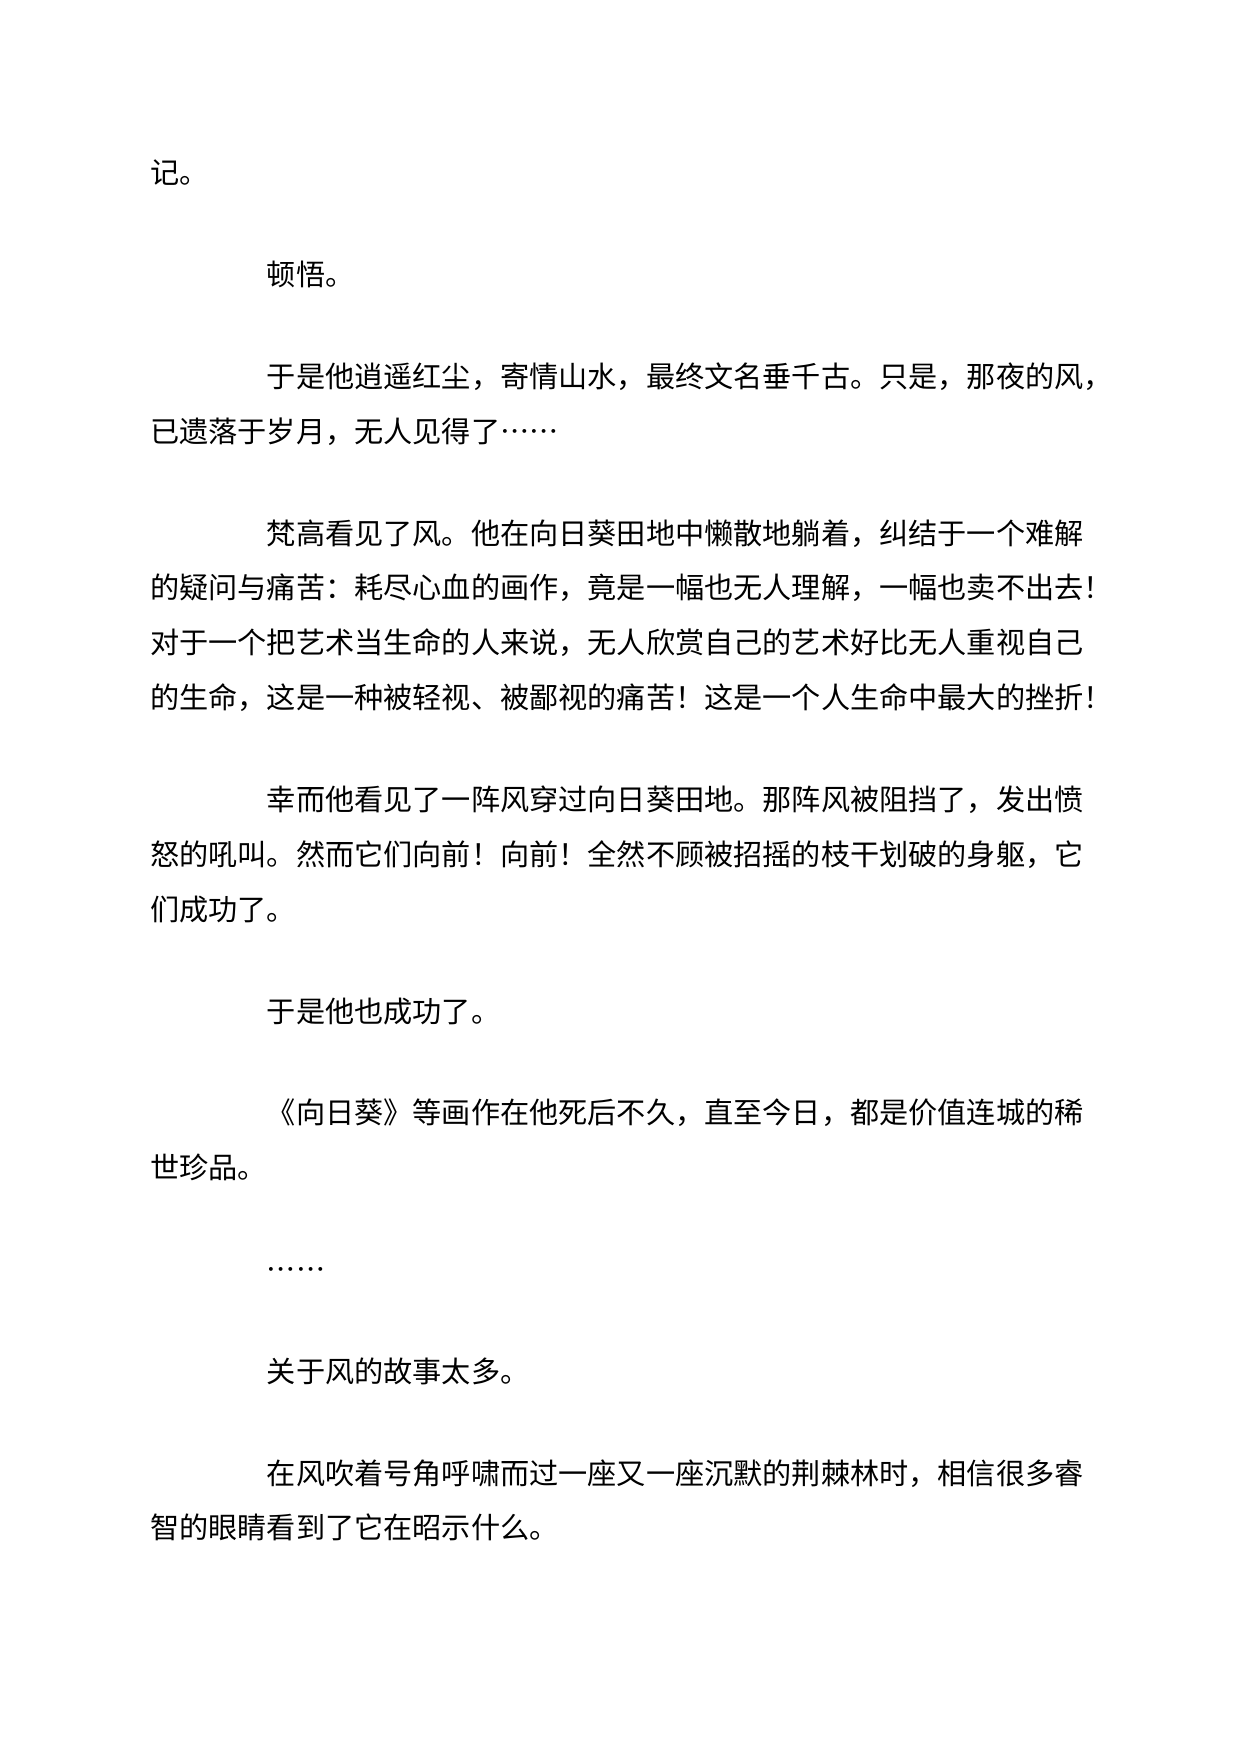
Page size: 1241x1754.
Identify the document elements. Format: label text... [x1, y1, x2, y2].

text 梵高看见了风。他在向日葵田地中懒散地躺着，纠结于一个难解的疑问与痛苦：耗尽心血的画作，竟是一幅也无人理解，一幅也卖不出去！对于一个把艺术当生命的人来说，无人欣赏自己的艺术好比无人重视自己的生命，这是一种被轻视、被鄙视的痛苦！这是一个人生命中最大的挫折！ [150, 510, 1090, 717]
text 幸而他看见了一阵风穿过向日葵田地。那阵风被阻挡了，发出愤怒的吼叫。然而它们向前！向前！全然不顾被招摇的枝干划破的身躯，它们成功了。 [150, 777, 1090, 929]
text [150, 150, 1090, 192]
text 于是他也成功了。 [150, 988, 1090, 1031]
text 《向日葵》等画作在他死后不久，直至今日，都是价值连城的稀世珍品。 [150, 1090, 1090, 1187]
text 于是他逍遥红尘，寄情山水，最终文名垂千古。只是，那夜的风，已遗落于岁月，无人见得了…… [150, 353, 1090, 451]
text 关于风的故事太多。 [150, 1348, 1090, 1391]
text …… [150, 1247, 1090, 1289]
text 在风吹着号角呼啸而过一座又一座沉默的荆棘林时，相信很多睿智的眼睛看到了它在昭示什么。 [150, 1450, 1090, 1547]
text 顿悟。 [150, 252, 1090, 294]
